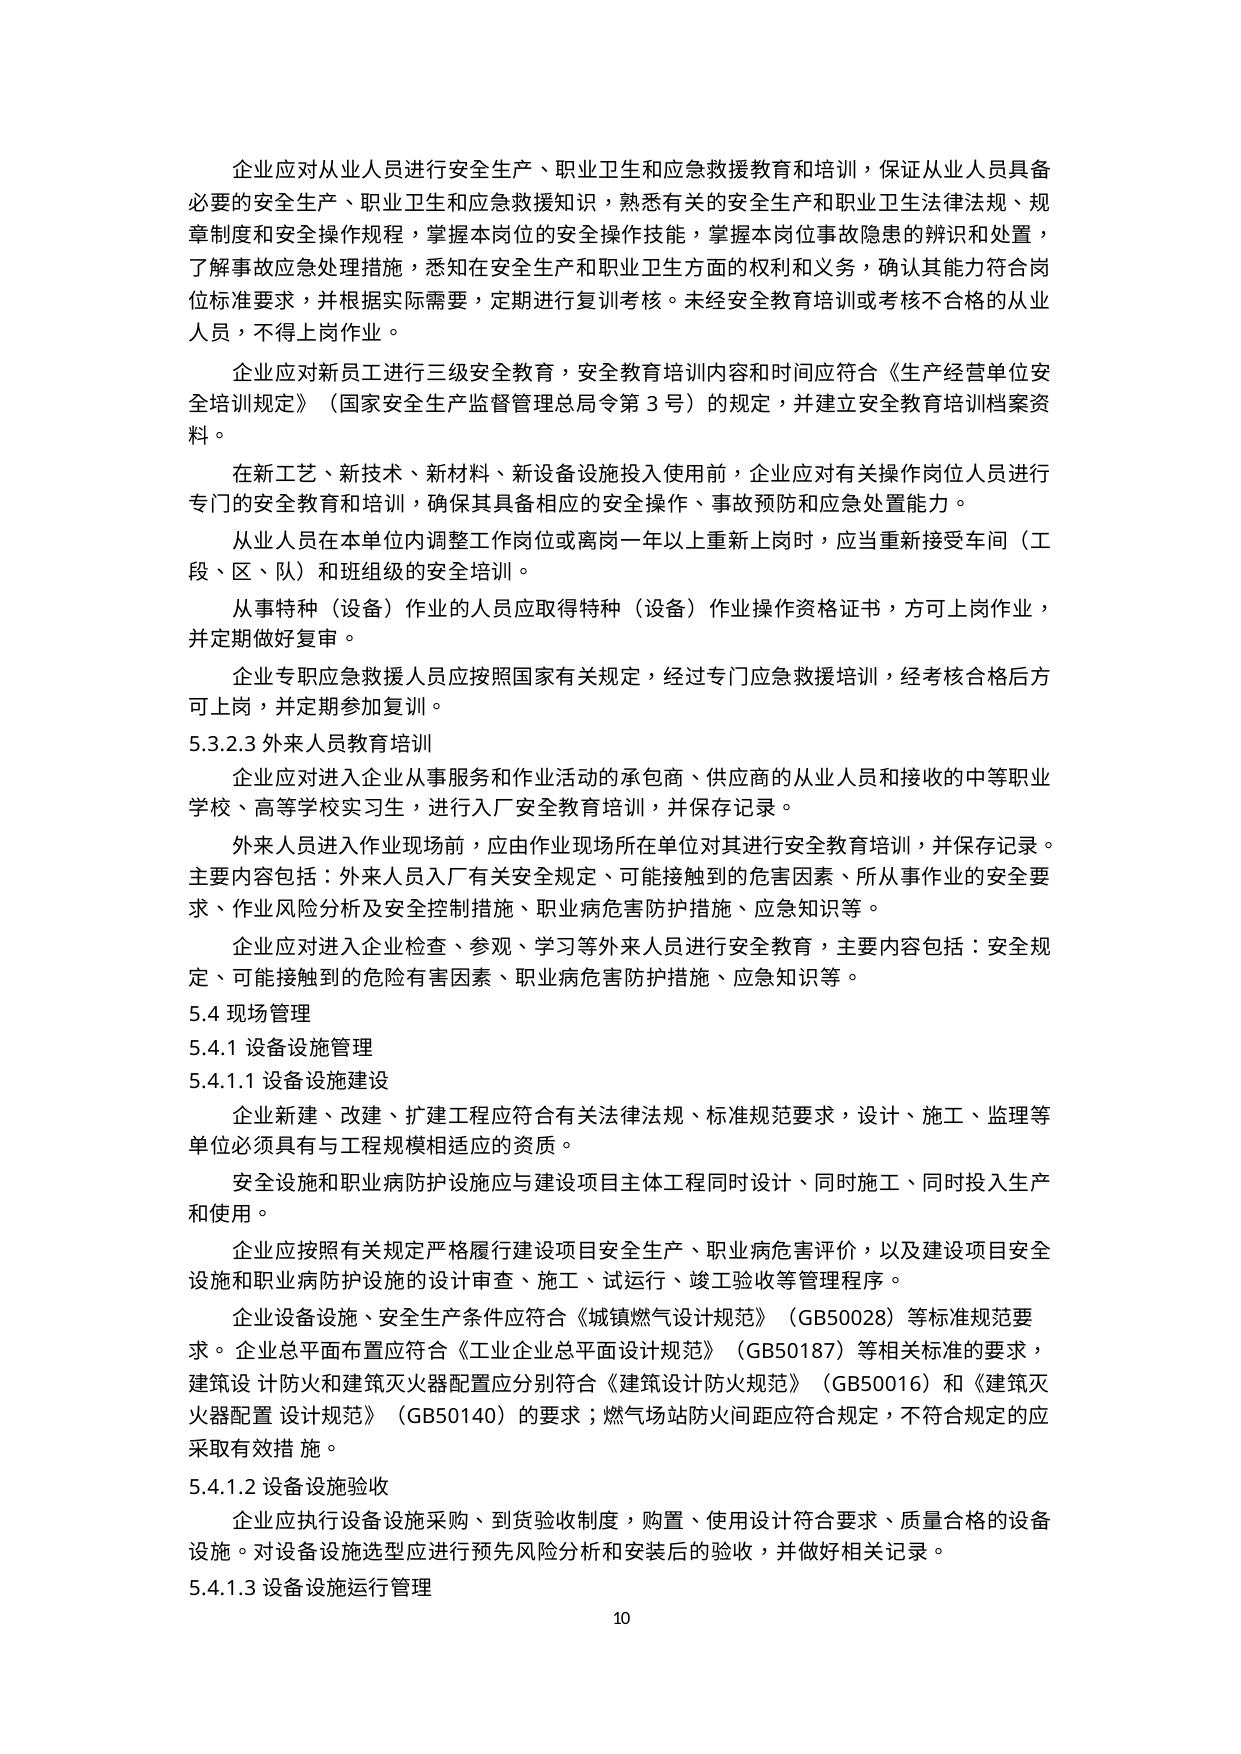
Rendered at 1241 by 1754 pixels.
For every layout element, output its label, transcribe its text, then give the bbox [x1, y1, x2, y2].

text 在新工艺、新技术、新材料、新设备设施投入使用前，企业应对有关操作岗位人员进行 专门的安全教育和培训，确保其具备相应的安全操作、事故预防和应急处置能力。 [188, 459, 1053, 518]
text 5.3.2.3 外来人员教育培训 [189, 729, 1060, 756]
text 安全设施和职业病防护设施应与建设项目主体工程同时设计、同时施工、同时投入生产 和使用。 [188, 1168, 1053, 1227]
text 企业应执行设备设施采购、到货验收制度，购置、使用设计符合要求、质量合格的设备 设施。对设备设施选型应进行预先风险分析和安装后的验收，并做好相关记录。 [188, 1507, 1053, 1566]
text 企业应对从业人员进行安全生产、职业卫生和应急救援教育和培训，保证从业人员具备 必要的安全生产、职业卫生和应急救援知识，熟悉有关的安全生产和职业卫生法律法规、规 章制度和安全操作规程，掌握本岗位的安全操作技能，掌握本岗位事故隐患的辨识和处置， 了解事故应急处理措施，悉知在安全生产和职业卫生方面的权利和义务，确认其能力符合岗 位标准要求，并根据实际需要，定期进行复训考核。未经安全教育培训或考核不合格的从业 人员，不得上岗作业。 [188, 155, 1057, 347]
text 企业新建、改建、扩建工程应符合有关法律法规、标准规范要求，设计、施工、监理等 单位必须具有与工程规模相适应的资质。 [188, 1101, 1053, 1160]
text 从事特种（设备）作业的人员应取得特种（设备）作业操作资格证书，方可上岗作业， 并定期做好复审。 [189, 594, 1057, 653]
text 5.4.1.2 设备设施验收 [189, 1473, 1060, 1500]
text 企业应对新员工进行三级安全教育，安全教育培训内容和时间应符合《生产经营单位安 全培训规定》（国家安全生产监督管理总局令第 3 号）的规定，并建立安全教育培训档案资 料。 [188, 358, 1053, 449]
text 企业设备设施、安全生产条件应符合《城镇燃气设计规范》（GB50028）等标准规范要求。 企业总平面布置应符合《工业企业总平面设计规范》（GB50187）等相关标准的要求，建筑设 计防火和建筑灭火器配置应分别符合《建筑设计防火规范》（GB50016）和《建筑灭火器配置 设计规范》（GB50140）的要求；燃气场站防火间距应符合规定，不符合规定的应采取有效措 施。 [188, 1303, 1060, 1462]
text 企业应按照有关规定严格履行建设项目安全生产、职业病危害评价，以及建设项目安全 设施和职业病防护设施的设计审查、施工、试运行、竣工验收等管理程序。 [188, 1236, 1053, 1295]
text 企业应对进入企业检查、参观、学习等外来人员进行安全教育，主要内容包括：安全规 定、可能接触到的危险有害因素、职业病危害防护措施、应急知识等。 [189, 932, 1053, 991]
text 5.4.1.1 设备设施建设 [189, 1067, 1060, 1094]
text 5.4.1.3 设备设施运行管理 [189, 1574, 1060, 1601]
text 企业应对进入企业从事服务和作业活动的承包商、供应商的从业人员和接收的中等职业 学校、高等学校实习生，进行入厂安全教育培训，并保存记录。 [189, 763, 1053, 822]
text 5.4 现场管理 [189, 1000, 1060, 1027]
text 外来人员进入作业现场前，应由作业现场所在单位对其进行安全教育培训，并保存记录。 主要内容包括：外来人员入厂有关安全规定、可能接触到的危害因素、所从事作业的安全要 求、作业风险分析及安全控制措施、职业病危害防护措施、应急知识等。 [188, 831, 1060, 922]
text 企业专职应急救援人员应按照国家有关规定，经过专门应急救援培训，经考核合格后方 可上岗，并定期参加复训。 [188, 662, 1053, 721]
text 从业人员在本单位内调整工作岗位或离岗一年以上重新上岗时，应当重新接受车间（工 段、区、队）和班组级的安全培训。 [188, 527, 1053, 586]
text 5.4.1 设备设施管理 [189, 1033, 1060, 1061]
